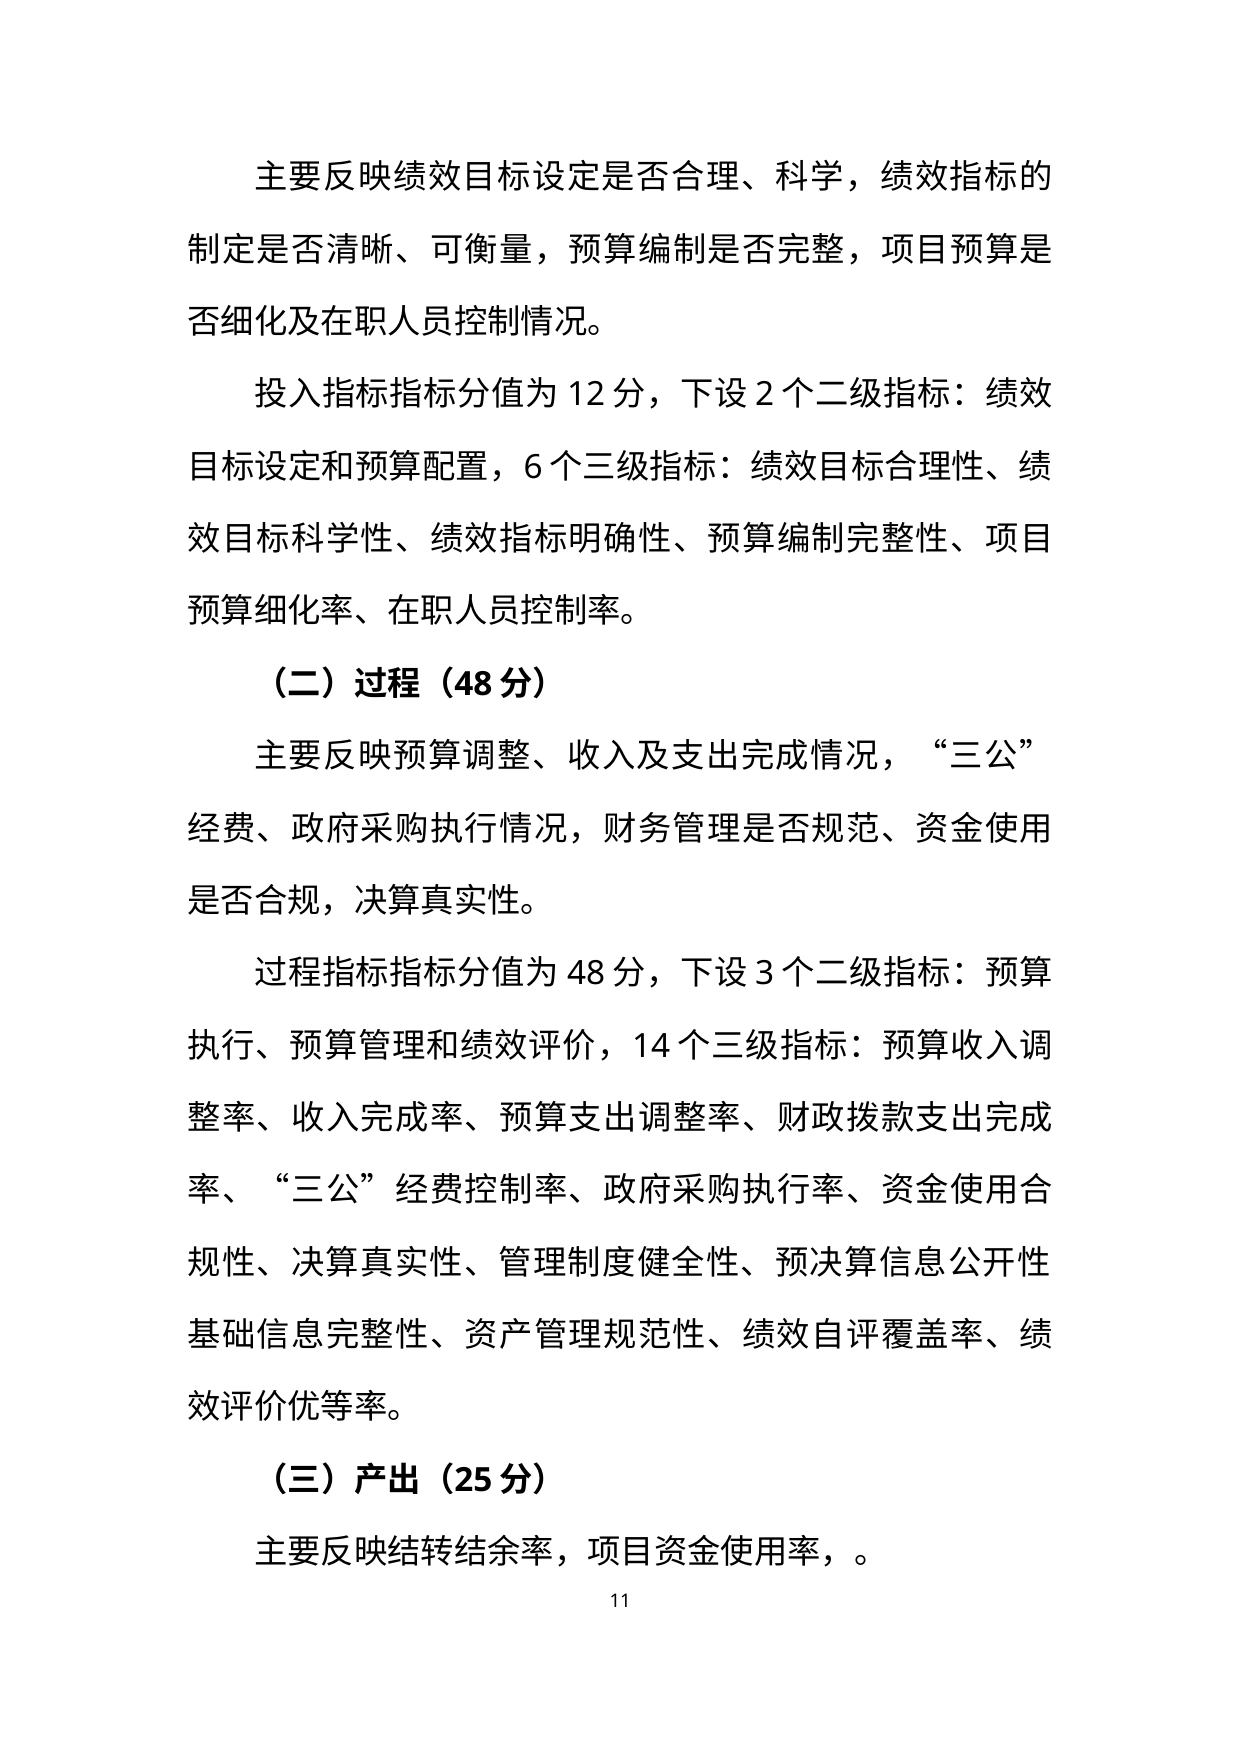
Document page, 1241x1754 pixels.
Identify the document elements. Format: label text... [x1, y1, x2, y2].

text 主要反映绩效目标设定是否合理、科学，绩效指标的制定是否清晰、可衡量，预算编制是否完整，项目预算是否细化及在职人员控制情况。 [187, 150, 1053, 343]
subtitle （三）产出（25分） [187, 1452, 1053, 1501]
text 投入指标指标分值为12分，下设2个二级指标：绩效目标设定和预算配置，6个三级指标：绩效目标合理性、绩效目标科学性、绩效指标明确性、预算编制完整性、项目预算细化率、在职人员控制率。 [187, 367, 1053, 632]
text 主要反映结转结余率，项目资金使用率，。 [187, 1525, 1053, 1573]
text 主要反映预算调整、收入及支出完成情况，“三公”经费、政府采购执行情况，财务管理是否规范、资金使用是否合规，决算真实性。 [187, 729, 1053, 922]
text 过程指标指标分值为48分，下设3个二级指标：预算执行、预算管理和绩效评价，14个三级指标：预算收入调整率、收入完成率、预算支出调整率、财政拨款支出完成率、“三公”经费控制率、政府采购执行率、资金使用合规性、决算真实性、管理制度健全性、预决算信息公开性、基础信息完整性、资产管理规范性、绩效自评覆盖率、绩效评价优等率。 [187, 946, 1053, 1428]
subtitle （二）过程（48分） [187, 656, 1053, 705]
